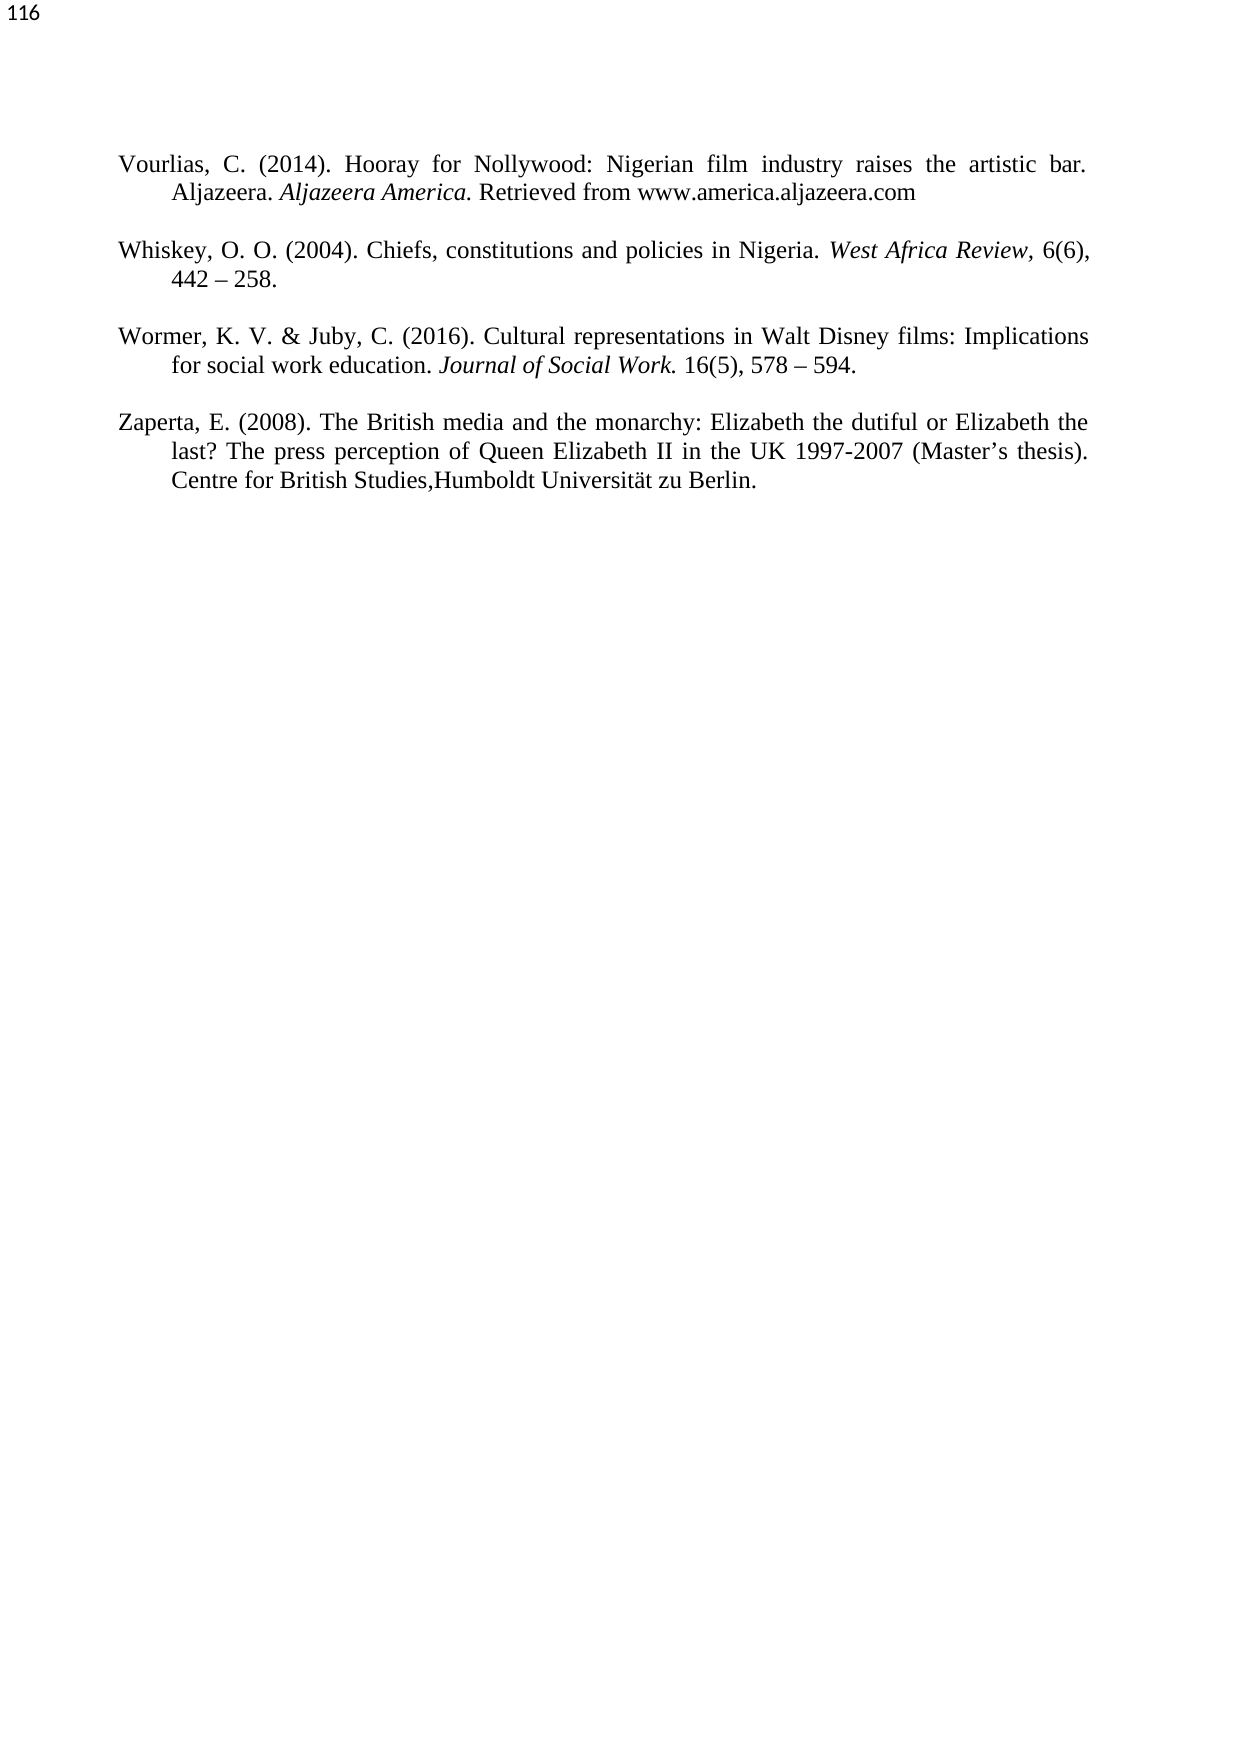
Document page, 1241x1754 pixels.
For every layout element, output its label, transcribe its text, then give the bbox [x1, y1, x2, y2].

text Whiskey, O. O. (2004). Chiefs, constitutions and policies in Nigeria. West Africa Review, 6(6), 442 – 258. [118, 235, 1090, 292]
text Aljazeera. Aljazeera America. Retrieved from www.america.aljazeera.com [171, 177, 1107, 206]
text Vourlias, C. (2014). Hooray for Nollywood: Nigerian film industry raises the artistic bar. [118, 149, 1107, 177]
text Zaperta, E. (2008). The British media and the monarchy: Elizabeth the dutiful or Elizabeth the last? The press perception of Queen Elizabeth II in the UK 1997-2007 (Master’s thesis). Centre for British Studies,Humboldt Universität zu Berlin. [118, 407, 1090, 494]
text Wormer, K. V. & Juby, C. (2016). Cultural representations in Walt Disney films: Implications for social work education. Journal of Social Work. 16(5), 578 – 594. [118, 321, 1090, 379]
